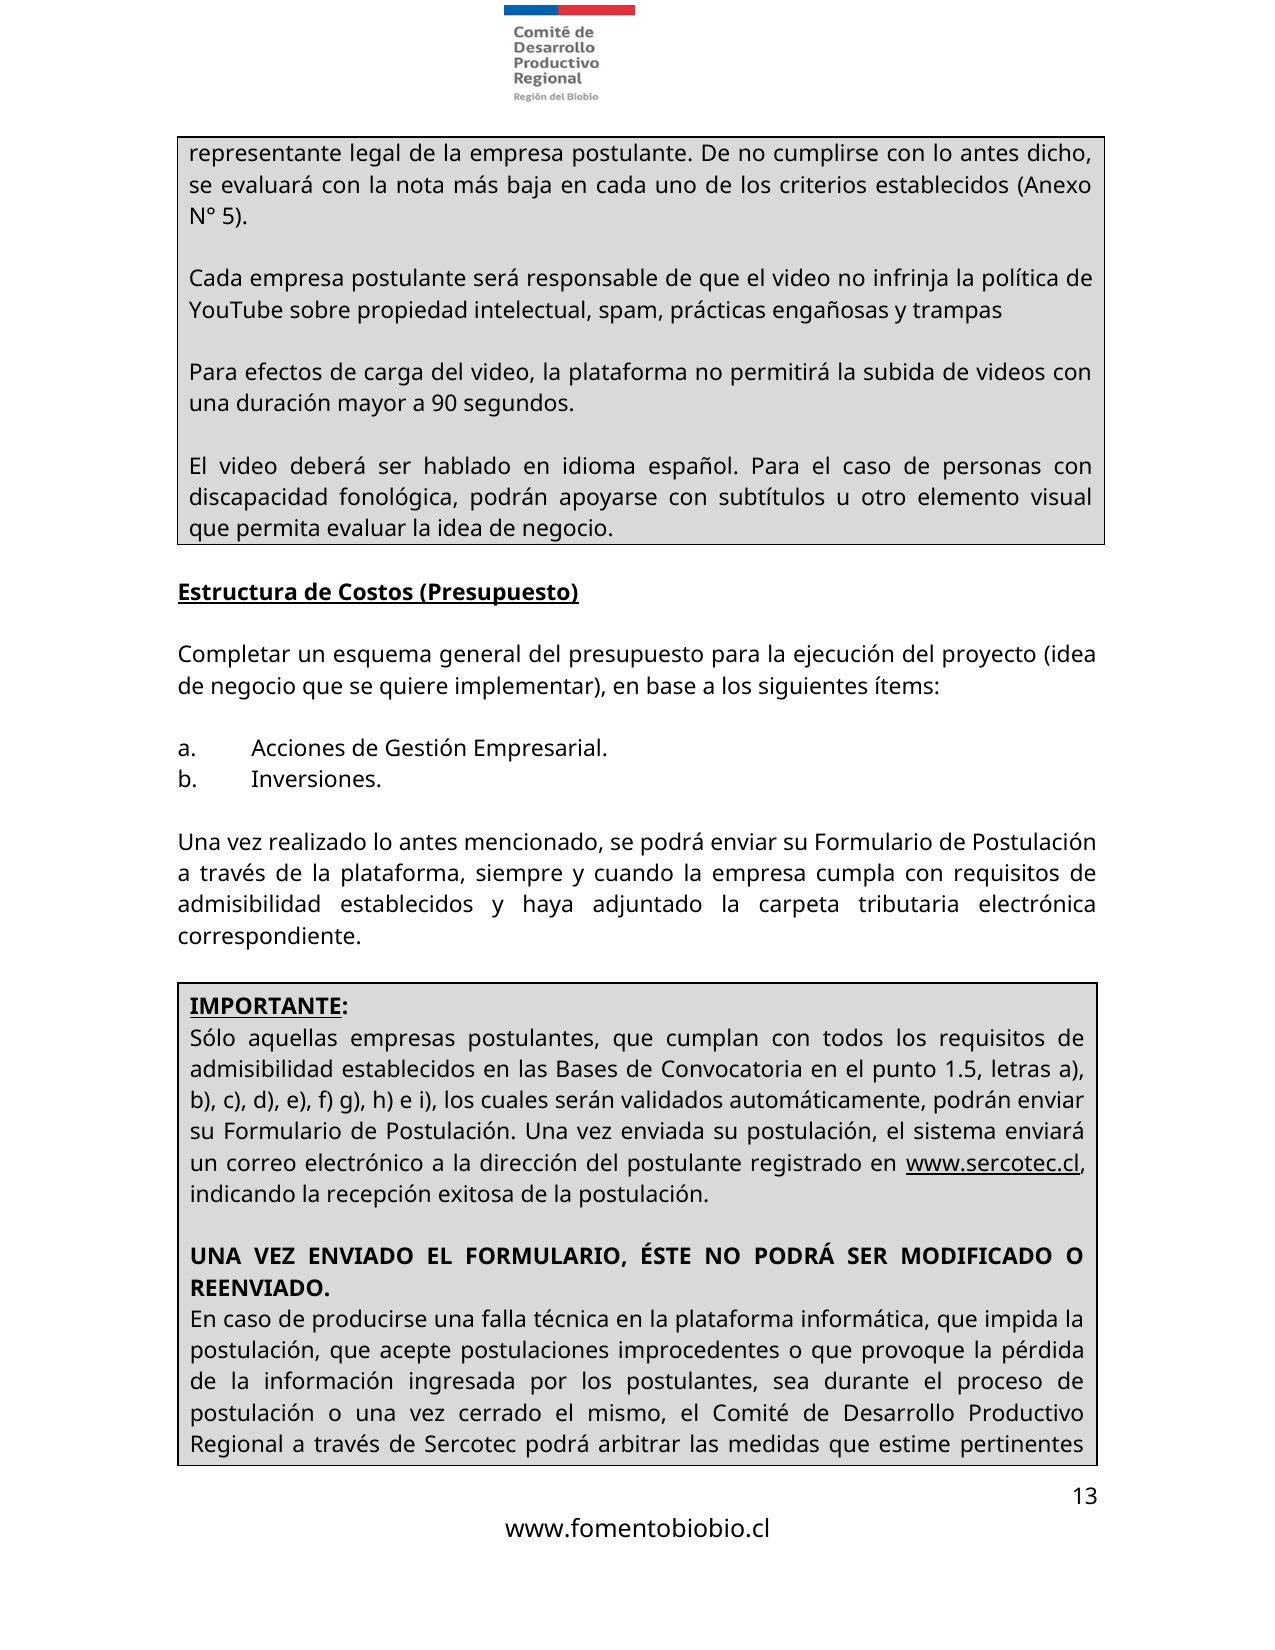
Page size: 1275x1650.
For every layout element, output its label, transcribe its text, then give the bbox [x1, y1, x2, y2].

text Una vez realizado lo antes mencionado, se podrá enviar su Formulario de Postulación a través de la plataforma, siempre y cuando la empresa cumpla con requisitos de admisibilidad establecidos y haya adjuntado la carpeta tributaria electrónica correspondiente. [177, 826, 1098, 951]
text Estructura de Costos (Presupuesto) [177, 576, 1098, 607]
picture [504, 5, 636, 134]
list Acciones de Gestión Empresarial. [177, 732, 1098, 763]
list Inversiones. [177, 763, 1098, 795]
text Completar un esquema general del presupuesto para la ejecución del proyecto (idea de negocio que se quiere implementar), en base a los siguientes ítems: [177, 638, 1098, 701]
